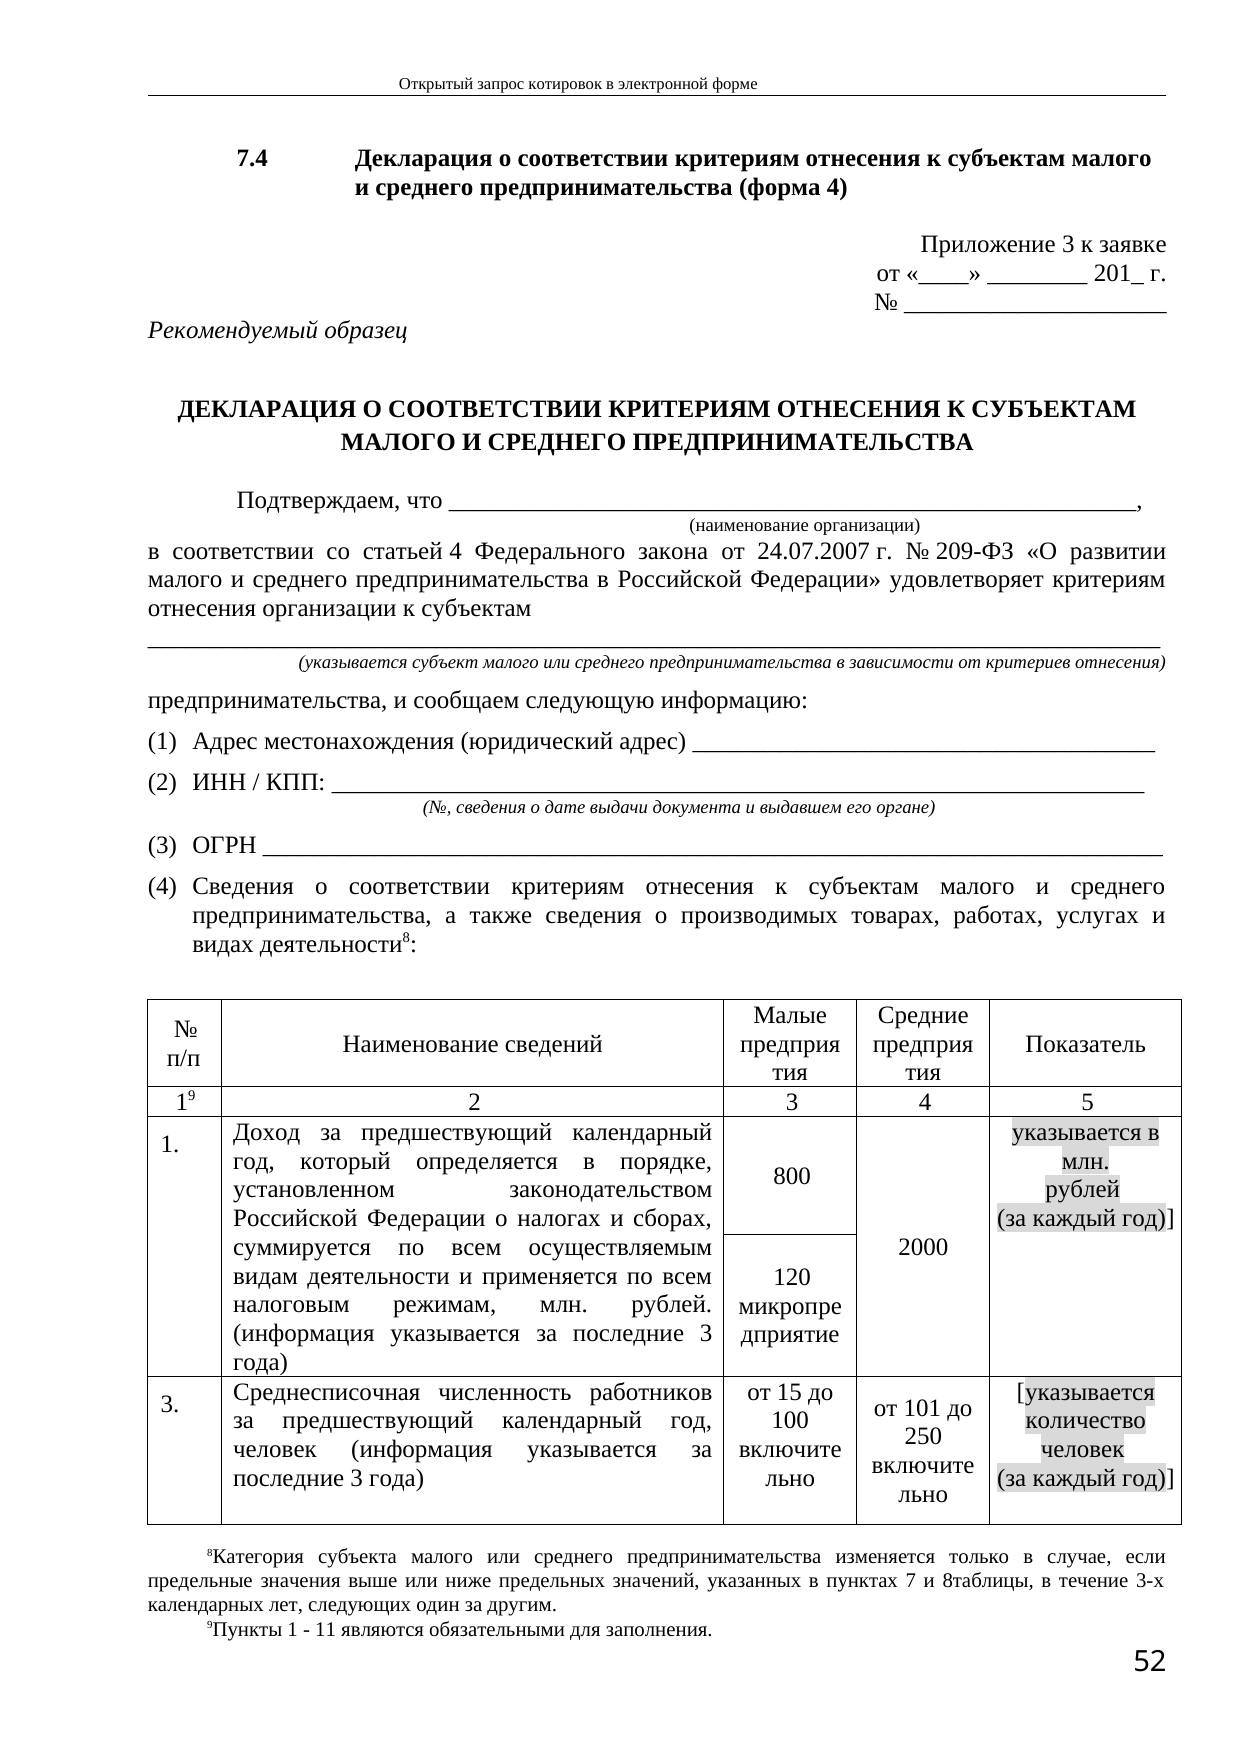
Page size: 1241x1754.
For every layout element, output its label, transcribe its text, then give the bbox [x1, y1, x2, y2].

text ОГРН ________________________________________________________________________ [148, 830, 1166, 859]
list от «____» ________ 201_ г. [148, 258, 1166, 287]
table_cell 120 микропредприятие [724, 1235, 856, 1376]
table_cell 2 [222, 1087, 723, 1116]
list № _____________________ [148, 287, 1166, 316]
table_cell [148, 1377, 221, 1524]
text (указывается субъект малого или среднего предпринимательства в зависимости от критериев отнесения) [148, 651, 1166, 672]
text Декларация о соответствии критериям отнесения к субъектам малого и среднего предпринимательства (форма 4) [236, 143, 1166, 201]
table_cell 2000 [857, 1117, 989, 1376]
text Адрес местонахождения (юридический адрес) _____________________________________ [148, 726, 1166, 755]
list _________________________________________________________________________________ [148, 622, 1166, 651]
table_header Показатель [990, 1000, 1181, 1086]
table_cell указывается в млн. рублей (за каждый год)] [990, 1117, 1181, 1376]
table_header Средние предприятия [857, 1000, 989, 1086]
text ИНН / КПП: _________________________________________________________________ [148, 767, 1166, 796]
list ДЕКЛАРАЦИЯ О СООТВЕТСТВИИ КРИТЕРИЯМ ОТНЕСЕНИЯ К СУБЪЕКТАМ МАЛОГО И СРЕДНЕГО ПРЕДПРИНИМАТЕЛЬСТВА [148, 394, 1166, 456]
table_cell от 15 до 100 включительно [724, 1377, 856, 1524]
table_cell 4 [857, 1087, 989, 1116]
list предпринимательства, и сообщаем следующую информацию: [148, 685, 1166, 713]
table_cell 1 [148, 1087, 221, 1116]
table_header Малые предприятия [724, 1000, 856, 1086]
table_cell [148, 1117, 221, 1376]
list Подтверждаем, что _______________________________________________________, [148, 485, 1166, 514]
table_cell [857, 1377, 989, 1524]
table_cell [990, 1377, 1181, 1524]
table_header Наименование сведений [222, 1000, 723, 1086]
list (№, сведения о дате выдачи документа и выдавшем его органе) [192, 796, 1166, 818]
table_header № п/п [148, 1000, 221, 1086]
table_cell 5 [990, 1087, 1181, 1116]
text Сведения о соответствии критериям отнесения к субъектам малого и среднего предпринимательства, а также сведения о производимых товарах, работах, услугах и видах деятельности: [148, 871, 1166, 958]
text (наименование организации) [443, 514, 1166, 536]
table_cell Доход за предшествующий календарный год, который определяется в порядке, установленном законодательством Российской Федерации о налогах и сборах, суммируется по всем осуществляемым видам деятельности и применяется по всем налоговым режимам, млн. рублей. (информация указывается за последние 3 года) [222, 1117, 723, 1376]
list в соответствии со статьей 4 Федерального закона от 24.07.2007 г. № 209-ФЗ «О развитии малого и среднего предпринимательства в Российской Федерации» удовлетворяет критериям отнесения организации к субъектам [148, 536, 1166, 622]
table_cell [222, 1377, 723, 1524]
table_cell 3 [724, 1087, 856, 1116]
list Рекомендуемый образец [148, 316, 1166, 344]
list Приложение 3 к заявке [148, 229, 1166, 258]
table_cell 800 [724, 1117, 856, 1233]
